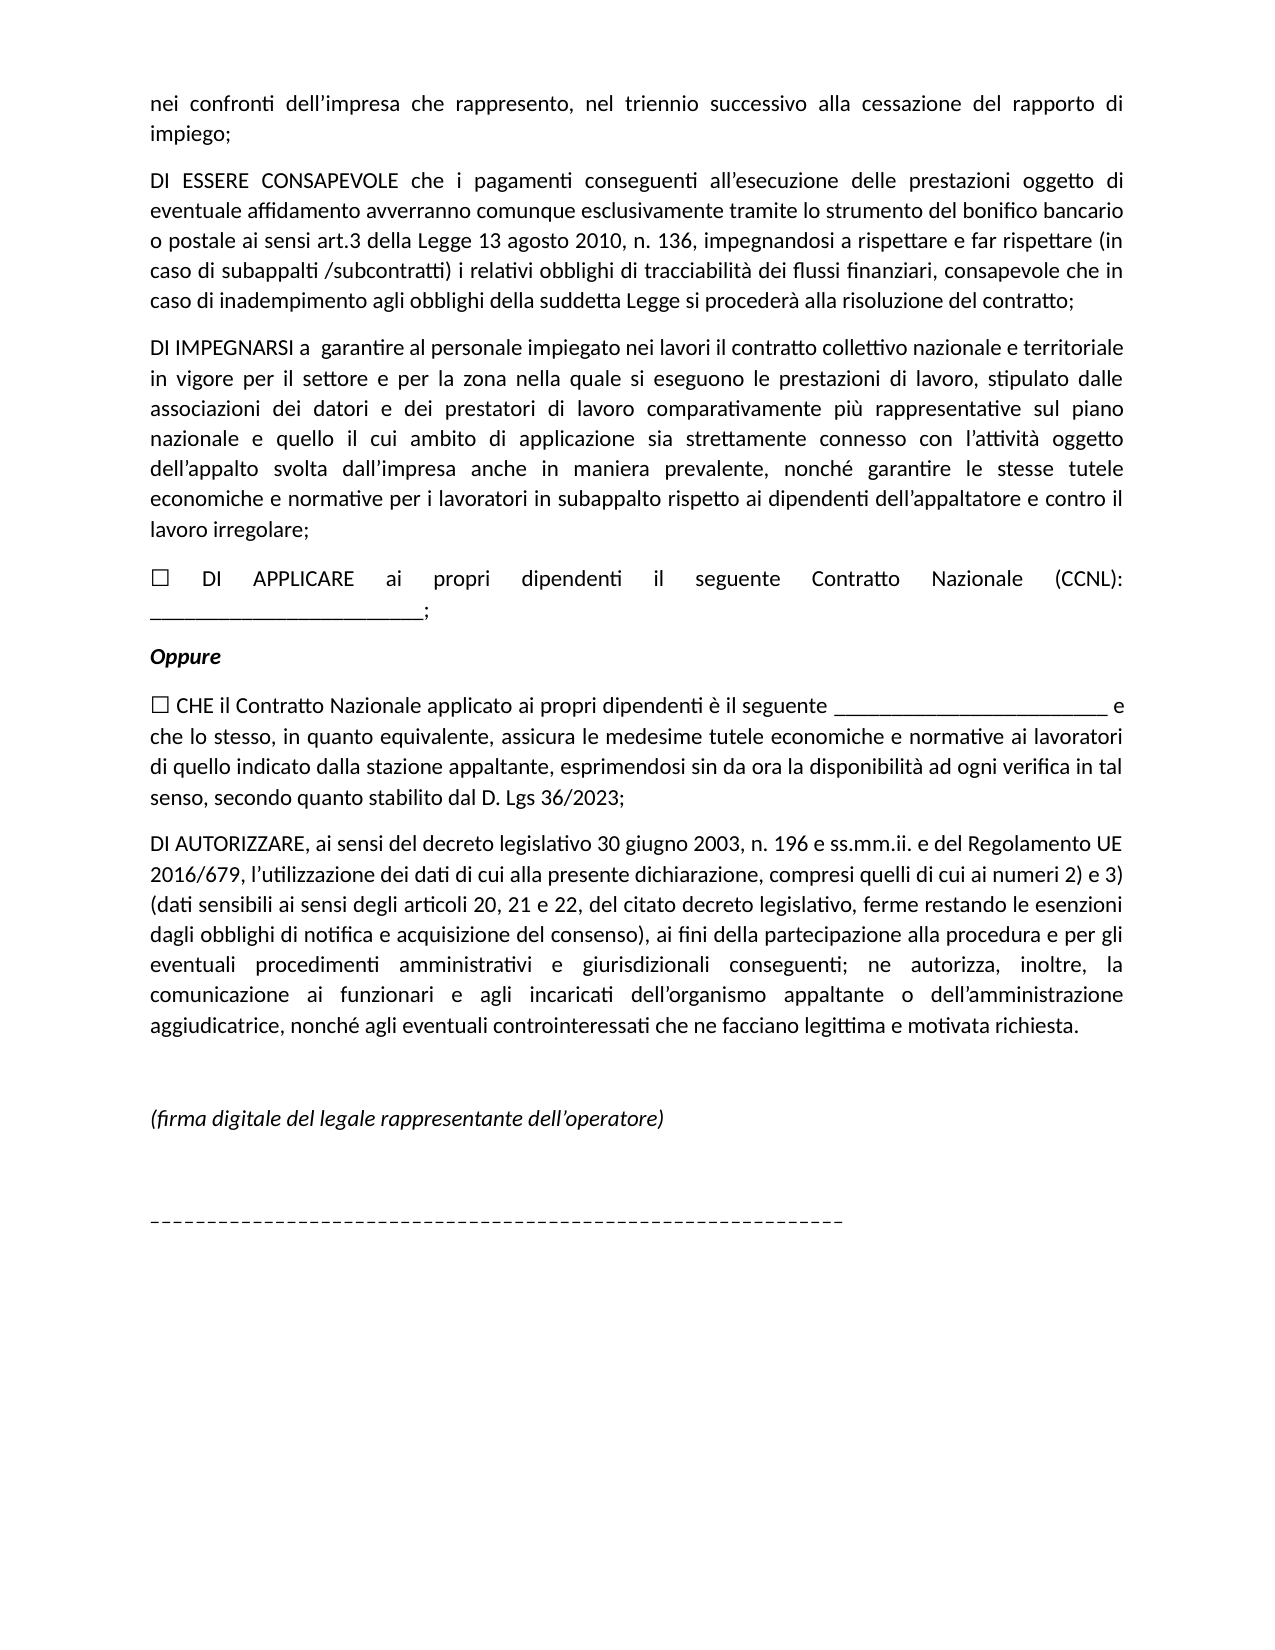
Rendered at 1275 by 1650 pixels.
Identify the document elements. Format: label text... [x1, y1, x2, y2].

text (firma digitale del legale rappresentante dell’operatore) [150, 1104, 1125, 1132]
text DI IMPEGNARSI a garantire al personale impiegato nei lavori il contratto collettivo nazionale e territoriale in vigore per il settore e per la zona nella quale si eseguono le prestazioni di lavoro, stipulato dalle associazioni dei datori e dei prestatori di lavoro comparativamente più rappresentative sul piano nazionale e quello il cui ambito di applicazione sia strettamente connesso con l’attività oggetto dell’appalto svolta dall’impresa anche in maniera prevalente, nonché garantire le stesse tutele economiche e normative per i lavoratori in subappalto rispetto ai dipendenti dell’appaltatore e contro il lavoro irregolare; [150, 333, 1125, 543]
text _____________________________________________________________ [150, 1198, 1125, 1226]
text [150, 89, 1125, 147]
text DI ESSERE CONSAPEVOLE che i pagamenti conseguenti all’esecuzione delle prestazioni oggetto di eventuale affidamento avverranno comunque esclusivamente tramite lo strumento del bonifico bancario o postale ai sensi art.3 della Legge 13 agosto 2010, n. 136, impegnandosi a rispettare e far rispettare (in caso di subappalti /subcontratti) i relativi obblighi di tracciabilità dei flussi finanziari, consapevole che in caso di inadempimento agli obblighi della suddetta Legge si procederà alla risoluzione del contratto; [150, 166, 1125, 314]
text ☐ DI APPLICARE ai propri dipendenti il seguente Contratto Nazionale (CCNL): ________________________; [150, 562, 1125, 623]
text ☐ CHE il Contratto Nazionale applicato ai propri dipendenti è il seguente ________________________ e che lo stesso, in quanto equivalente, assicura le medesime tutele economiche e normative ai lavoratori di quello indicato dalla stazione appaltante, esprimendosi sin da ora la disponibilità ad ogni verifica in tal senso, secondo quanto stabilito dal D. Lgs 36/2023; [150, 689, 1125, 811]
text DI AUTORIZZARE, ai sensi del decreto legislativo 30 giugno 2003, n. 196 e ss.mm.ii. e del Regolamento UE 2016/679, l’utilizzazione dei dati di cui alla presente dichiarazione, compresi quelli di cui ai numeri 2) e 3) (dati sensibili ai sensi degli articoli 20, 21 e 22, del citato decreto legislativo, ferme restando le esenzioni dagli obblighi di notifica e acquisizione del consenso), ai fini della partecipazione alla procedura e per gli eventuali procedimenti amministrativi e giurisdizionali conseguenti; ne autorizza, inoltre, la comunicazione ai funzionari e agli incaricati dell’organismo appaltante o dell’amministrazione aggiudicatrice, nonché agli eventuali controinteressati che ne facciano legittima e motivata richiesta. [150, 829, 1125, 1039]
text Oppure [150, 642, 1125, 670]
